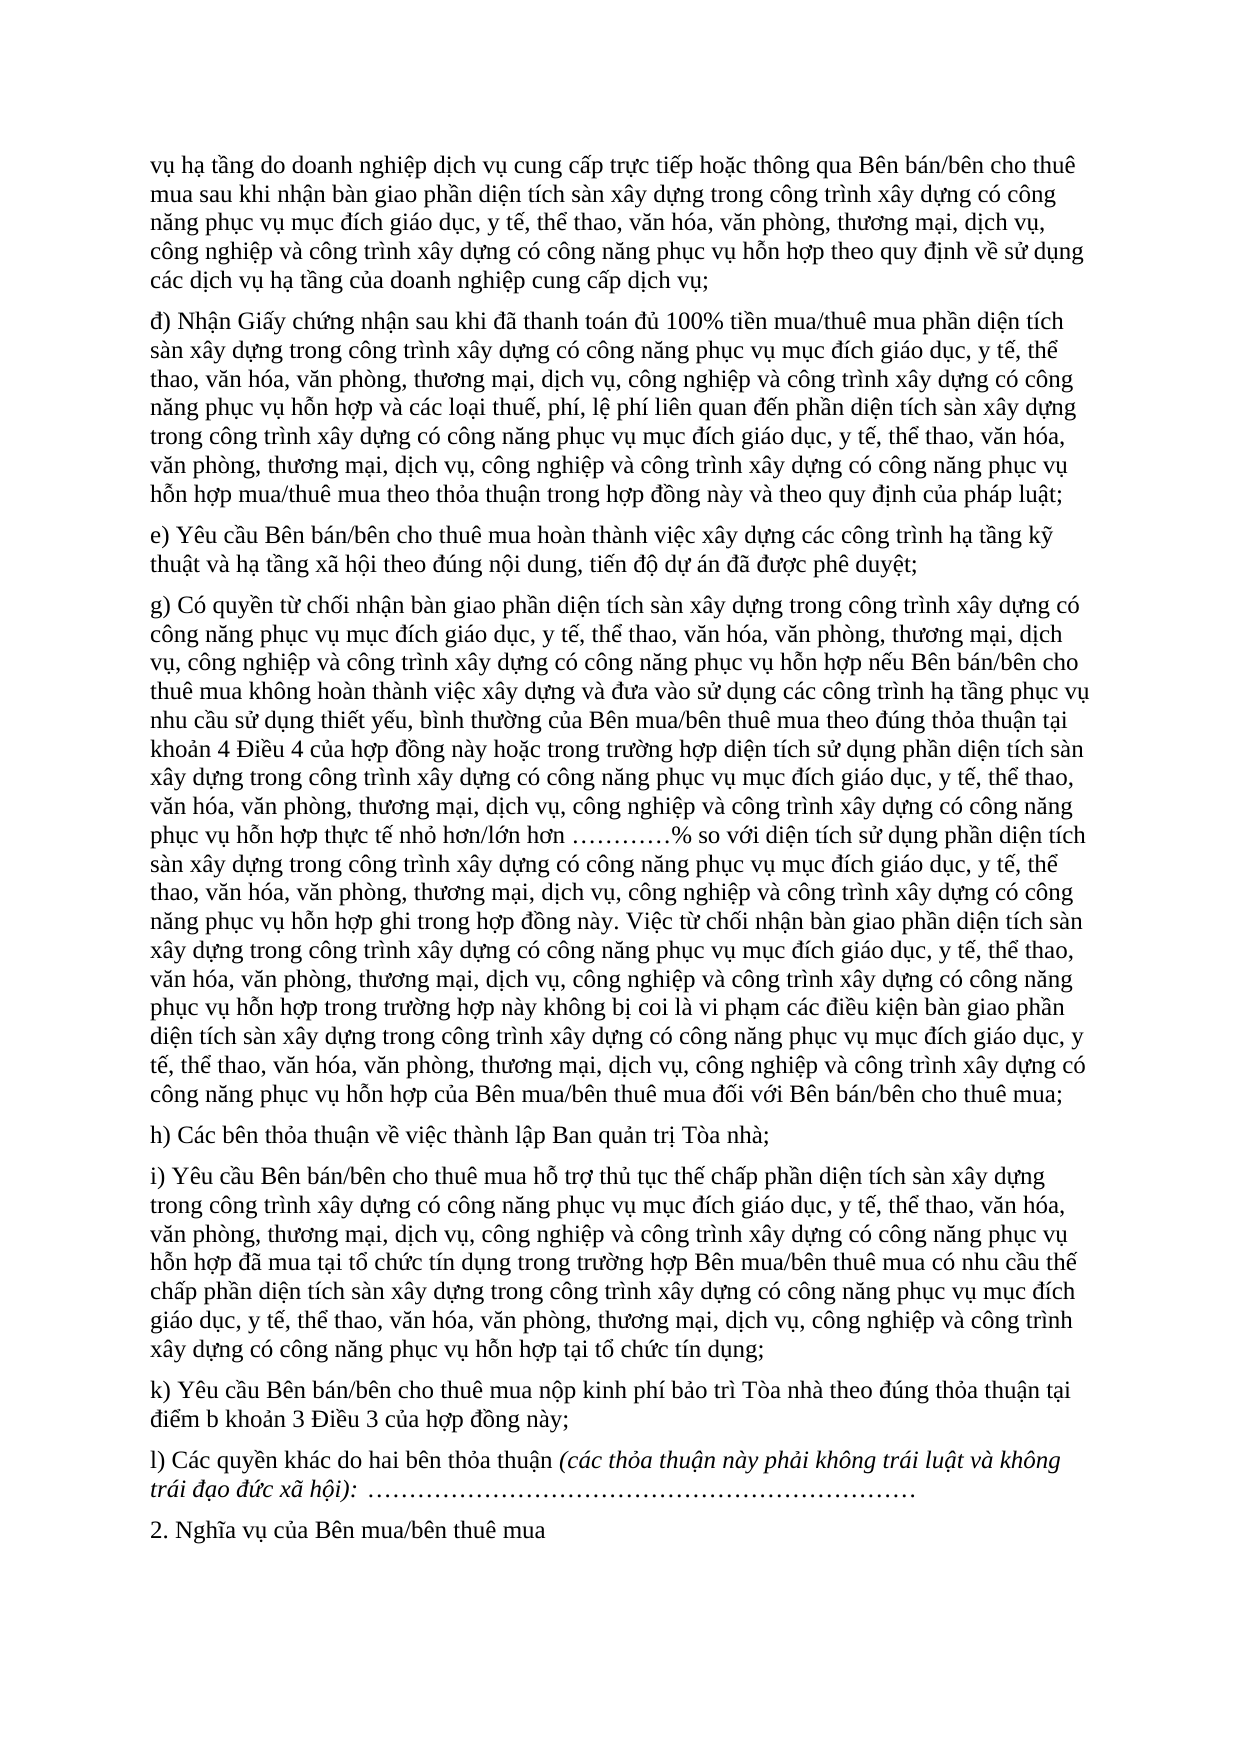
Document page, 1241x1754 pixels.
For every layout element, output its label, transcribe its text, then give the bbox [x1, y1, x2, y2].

text g) Có quyền từ chối nhận bàn giao phần diện tích sàn xây dựng trong công trình xây dựng có công năng phục vụ mục đích giáo dục, y tế, thể thao, văn hóa, văn phòng, thương mại, dịch vụ, công nghiệp và công trình xây dựng có công năng phục vụ hỗn hợp nếu Bên bán/bên cho thuê mua không hoàn thành việc xây dựng và đưa vào sử dụng các công trình hạ tầng phục vụ nhu cầu sử dụng thiết yếu, bình thường của Bên mua/bên thuê mua theo đúng thỏa thuận tại khoản 4 Điều 4 của hợp đồng này hoặc trong trường hợp diện tích sử dụng phần diện tích sàn xây dựng trong công trình xây dựng có công năng phục vụ mục đích giáo dục, y tế, thể thao, văn hóa, văn phòng, thương mại, dịch vụ, công nghiệp và công trình xây dựng có công năng phục vụ hỗn hợp thực tế nhỏ hơn/lớn hơn …………% so với diện tích sử dụng phần diện tích sàn xây dựng trong công trình xây dựng có công năng phục vụ mục đích giáo dục, y tế, thể thao, văn hóa, văn phòng, thương mại, dịch vụ, công nghiệp và công trình xây dựng có công năng phục vụ hỗn hợp ghi trong hợp đồng này. Việc từ chối nhận bàn giao phần diện tích sàn xây dựng trong công trình xây dựng có công năng phục vụ mục đích giáo dục, y tế, thể thao, văn hóa, văn phòng, thương mại, dịch vụ, công nghiệp và công trình xây dựng có công năng phục vụ hỗn hợp trong trường hợp này không bị coi là vi phạm các điều kiện bàn giao phần diện tích sàn xây dựng trong công trình xây dựng có công năng phục vụ mục đích giáo dục, y tế, thể thao, văn hóa, văn phòng, thương mại, dịch vụ, công nghiệp và công trình xây dựng có công năng phục vụ hỗn hợp của Bên mua/bên thuê mua đối với Bên bán/bên cho thuê mua; [150, 590, 1090, 1107]
text l) Các quyền khác do hai bên thỏa thuận (các thỏa thuận này phải không trái luật và không trái đạo đức xã hội): ………………………………………………………… [150, 1445, 1090, 1502]
text i) Yêu cầu Bên bán/bên cho thuê mua hỗ trợ thủ tục thế chấp phần diện tích sàn xây dựng trong công trình xây dựng có công năng phục vụ mục đích giáo dục, y tế, thể thao, văn hóa, văn phòng, thương mại, dịch vụ, công nghiệp và công trình xây dựng có công năng phục vụ hỗn hợp đã mua tại tổ chức tín dụng trong trường hợp Bên mua/bên thuê mua có nhu cầu thế chấp phần diện tích sàn xây dựng trong công trình xây dựng có công năng phục vụ mục đích giáo dục, y tế, thể thao, văn hóa, văn phòng, thương mại, dịch vụ, công nghiệp và công trình xây dựng có công năng phục vụ hỗn hợp tại tổ chức tín dụng; [150, 1161, 1090, 1362]
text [150, 150, 1090, 294]
text e) Yêu cầu Bên bán/bên cho thuê mua hoàn thành việc xây dựng các công trình hạ tầng kỹ thuật và hạ tầng xã hội theo đúng nội dung, tiến độ dự án đã được phê duyệt; [150, 520, 1090, 577]
text h) Các bên thỏa thuận về việc thành lập Ban quản trị Tòa nhà; [150, 1120, 1090, 1149]
text đ) Nhận Giấy chứng nhận sau khi đã thanh toán đủ 100% tiền mua/thuê mua phần diện tích sàn xây dựng trong công trình xây dựng có công năng phục vụ mục đích giáo dục, y tế, thể thao, văn hóa, văn phòng, thương mại, dịch vụ, công nghiệp và công trình xây dựng có công năng phục vụ hỗn hợp và các loại thuế, phí, lệ phí liên quan đến phần diện tích sàn xây dựng trong công trình xây dựng có công năng phục vụ mục đích giáo dục, y tế, thể thao, văn hóa, văn phòng, thương mại, dịch vụ, công nghiệp và công trình xây dựng có công năng phục vụ hỗn hợp mua/thuê mua theo thỏa thuận trong hợp đồng này và theo quy định của pháp luật; [150, 306, 1090, 507]
text 2. Nghĩa vụ của Bên mua/bên thuê mua [150, 1515, 1090, 1544]
text k) Yêu cầu Bên bán/bên cho thuê mua nộp kinh phí bảo trì Tòa nhà theo đúng thỏa thuận tại điểm b khoản 3 Điều 3 của hợp đồng này; [150, 1375, 1090, 1432]
